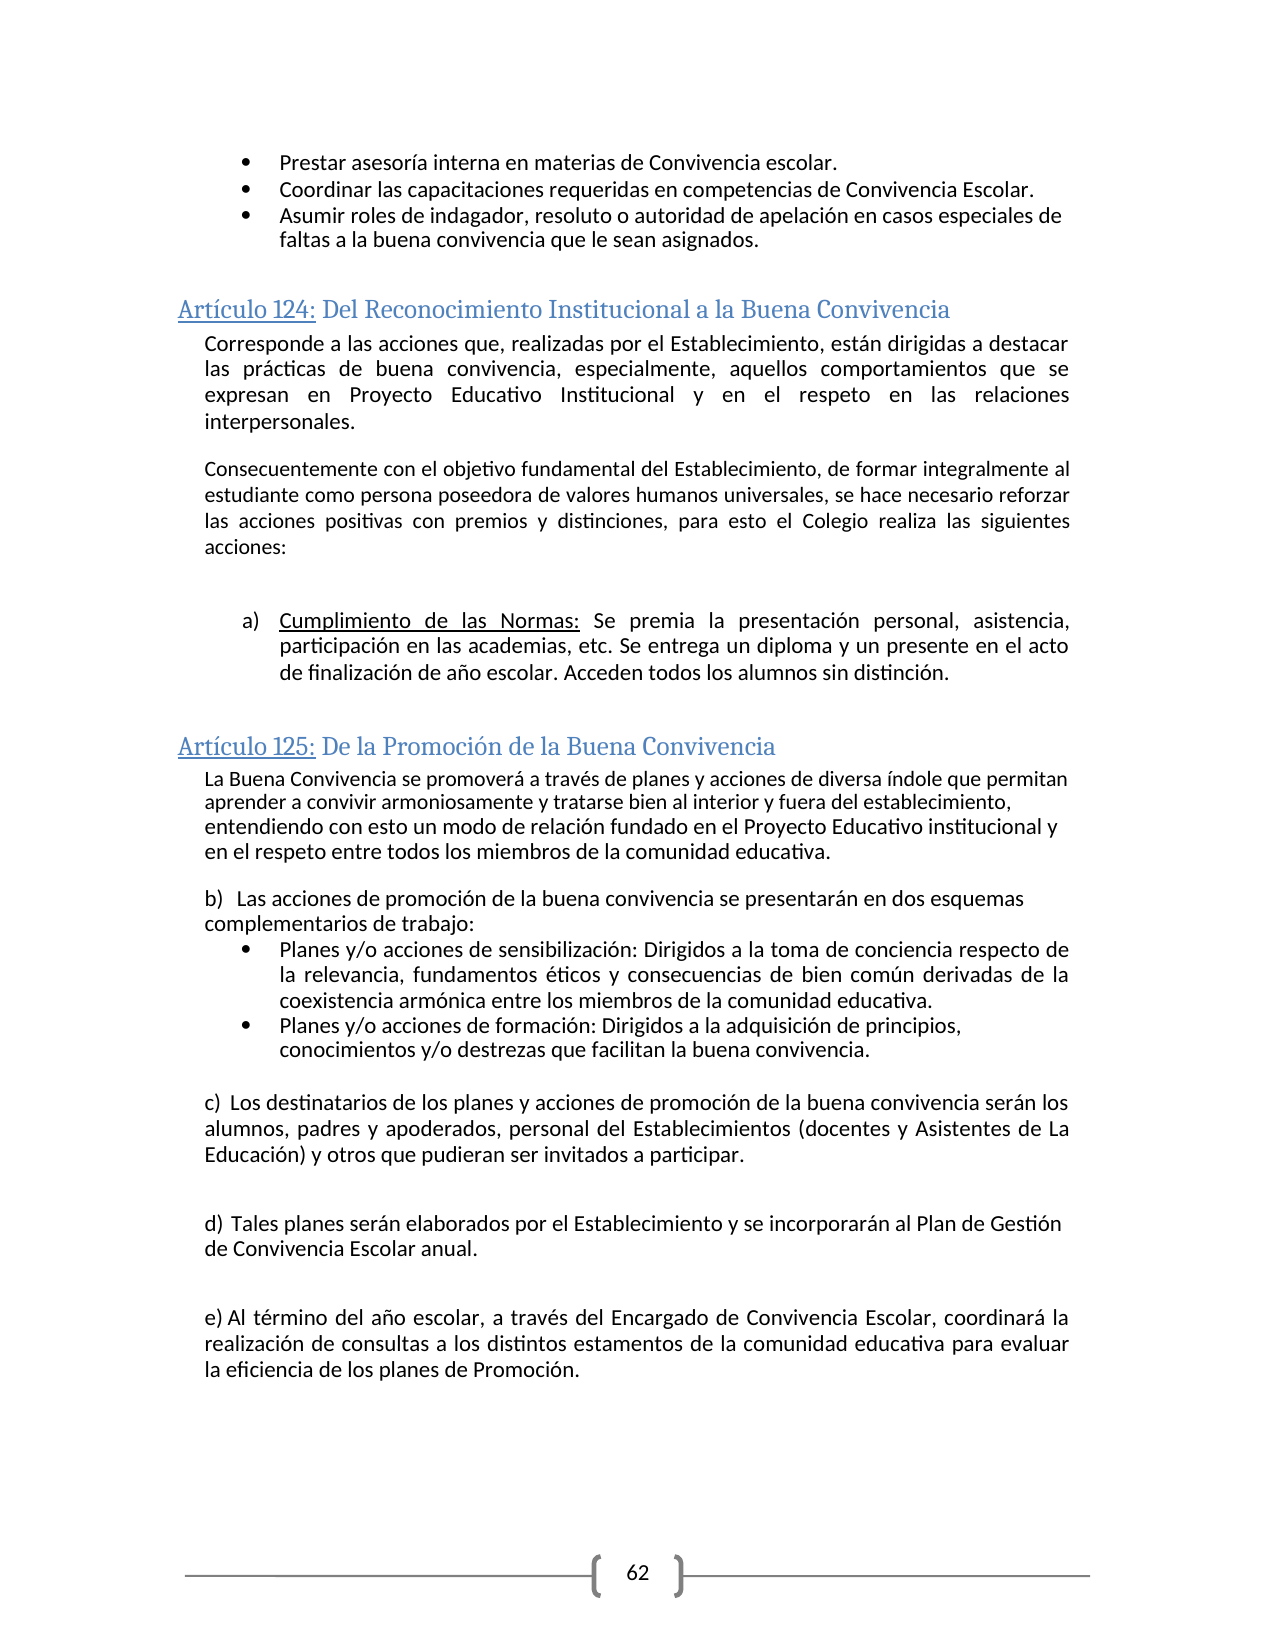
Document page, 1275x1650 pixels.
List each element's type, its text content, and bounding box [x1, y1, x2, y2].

list Planes y/o acciones de sensibilización: Dirigidos a la toma de conciencia respecto de la relevancia, fundamentos éticos y consecuencias de bien común derivadas de la coexistencia armónica entre los miembros de la comunidad educativa. [242, 937, 1071, 1014]
subtitle Artículo 124: Del Reconocimiento Institucional a la Buena Convivencia [177, 294, 1098, 326]
subtitle Artículo 125: De la Promoción de la Buena Convivencia [177, 731, 1098, 762]
text Consecuentemente con el objetivo fundamental del Establecimiento, de formar integralmente al estudiante como persona poseedora de valores humanos universales, se hace necesario reforzar las acciones positivas con premios y distinciones, para esto el Colegio realiza las siguientes acciones: [204, 456, 1071, 560]
list Cumplimiento de las Normas: Se premia la presentación personal, asistencia, participación en las academias, etc. Se entrega un diploma y un presente en el acto de finalización de año escolar. Acceden todos los alumnos sin distinción. [242, 607, 1071, 686]
list Asumir roles de indagador, resoluto o autoridad de apelación en casos especiales de faltas a la buena convivencia que le sean asignados. [242, 204, 1071, 253]
list Planes y/o acciones de formación: Dirigidos a la adquisición de principios, conocimientos y/o destrezas que facilitan la buena convivencia. [242, 1014, 1071, 1063]
list Tales planes serán elaborados por el Establecimiento y se incorporarán al Plan de Gestión de Convivencia Escolar anual. [204, 1211, 1071, 1262]
text La Buena Convivencia se promoverá a través de planes y acciones de diversa índole que permitan aprender a convivir armoniosamente y tratarse bien al interior y fuera del establecimiento, entendiendo con esto un modo de relación fundado en el Proyecto Educativo institucional y en el respeto entre todos los miembros de la comunidad educativa. [204, 767, 1071, 865]
list Coordinar las capacitaciones requeridas en competencias de Convivencia Escolar. [242, 176, 1098, 204]
list Al término del año escolar, a través del Encargado de Convivencia Escolar, coordinará la realización de consultas a los distintos estamentos de la comunidad educativa para evaluar la eficiencia de los planes de Promoción. [204, 1304, 1071, 1383]
list Los destinatarios de los planes y acciones de promoción de la buena convivencia serán los alumnos, padres y apoderados, personal del Establecimientos (docentes y Asistentes de La Educación) y otros que pudieran ser invitados a participar. [204, 1089, 1071, 1168]
text Corresponde a las acciones que, realizadas por el Establecimiento, están dirigidas a destacar las prácticas de buena convivencia, especialmente, aquellos comportamientos que se expresan en Proyecto Educativo Institucional y en el respeto en las relaciones interpersonales. [204, 330, 1071, 435]
list Las acciones de promoción de la buena convivencia se presentarán en dos esquemas complementarios de trabajo: [204, 886, 1071, 937]
list Prestar asesoría interna en materias de Convivencia escolar. [242, 148, 1098, 176]
